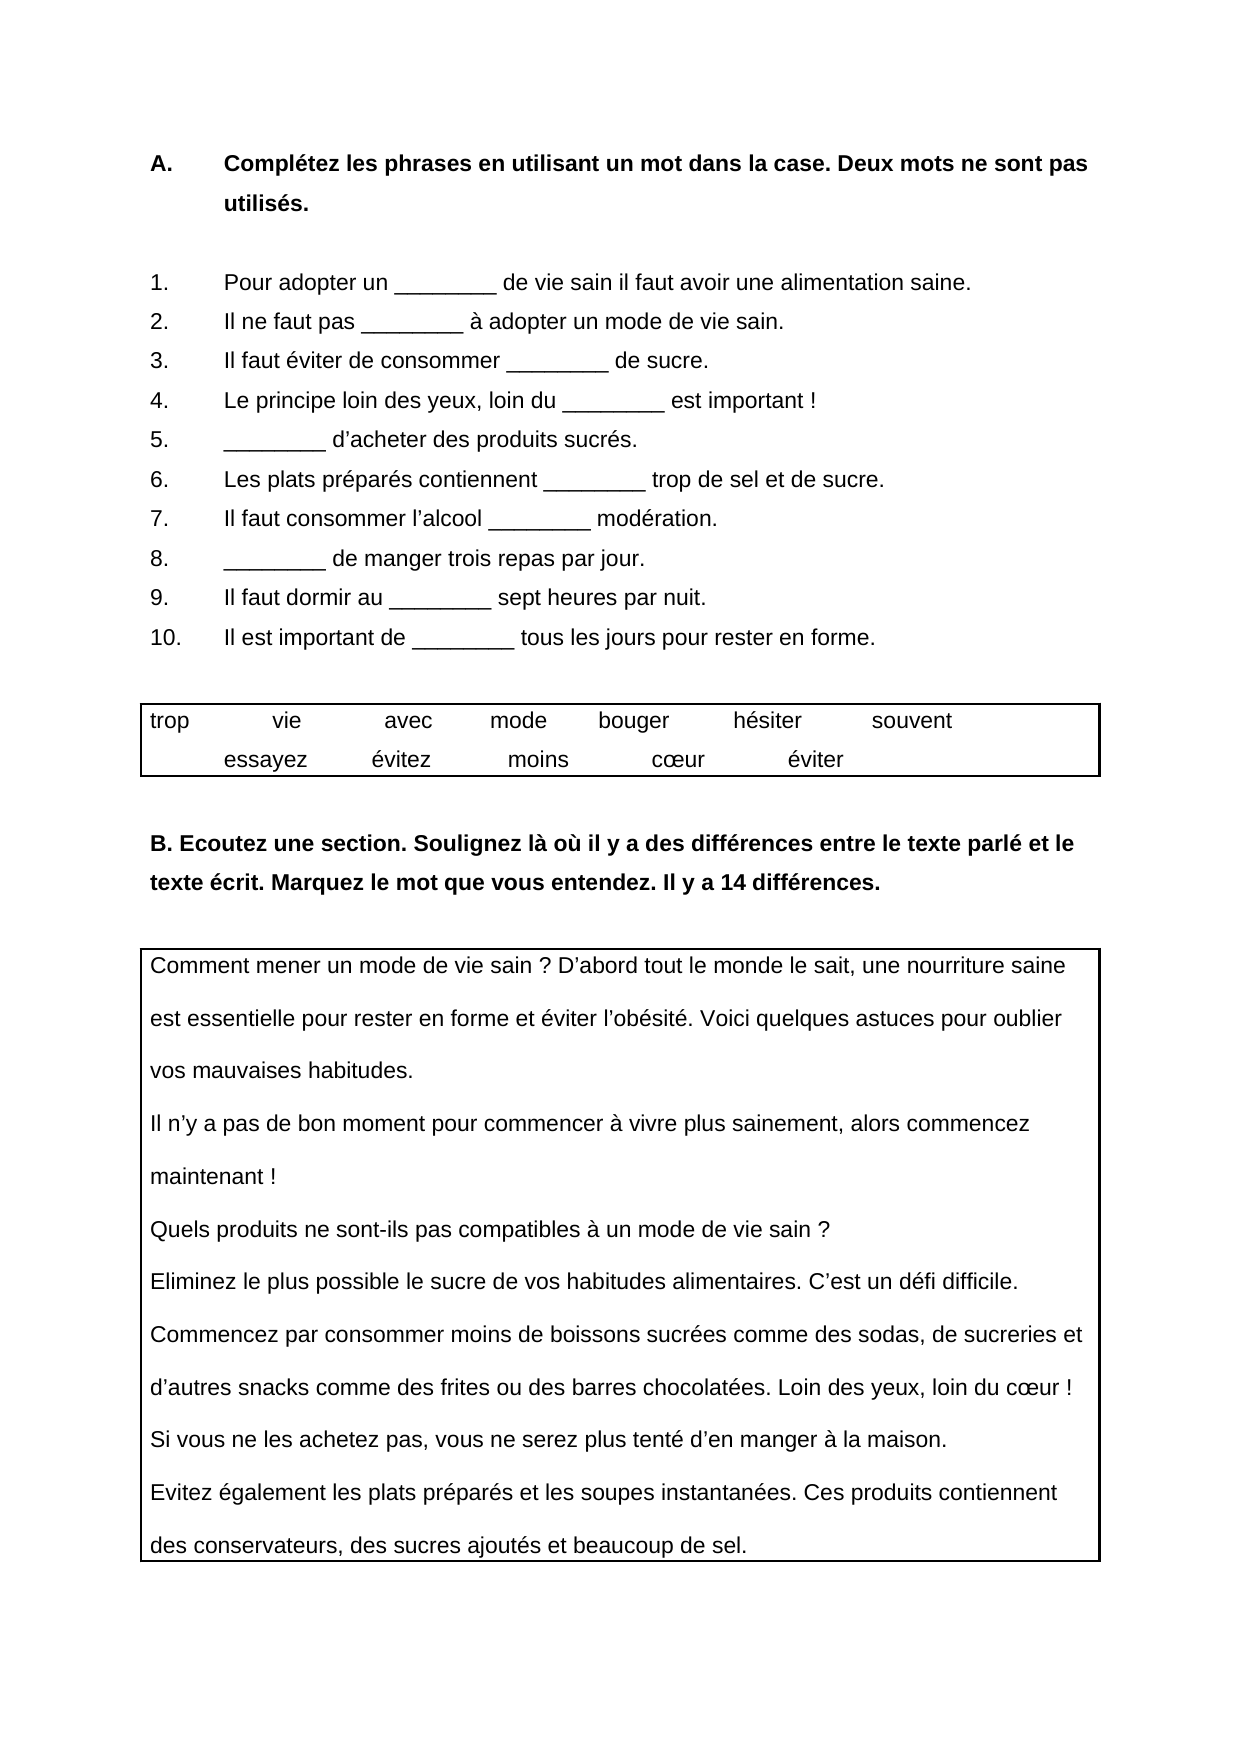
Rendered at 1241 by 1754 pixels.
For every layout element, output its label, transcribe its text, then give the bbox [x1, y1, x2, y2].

text 10. Il est important de ________ tous les jours pour rester en forme. [150, 624, 1090, 650]
text Evitez également les plats préparés et les soupes instantanées. Ces produits contiennent des conservateurs, des sucres ajoutés et beaucoup de sel. [142, 1475, 1098, 1560]
text 7. Il faut consommer l’alcool ________ modération. [150, 505, 1090, 532]
text Quels produits ne sont-ils pas compatibles à un mode de vie sain ? [142, 1211, 1098, 1242]
text 5. ________ d’acheter des produits sucrés. [150, 426, 1090, 453]
text Comment mener un mode de vie sain ? D’abord tout le monde le sait, une nourriture saine est essentielle pour rester en forme et éviter l’obésité. Voici quelques astuces pour oublier vos mauvaises habitudes. [142, 950, 1098, 1084]
text 6. Les plats préparés contiennent ________ trop de sel et de sucre. [150, 466, 1090, 492]
text Eliminez le plus possible le sucre de vos habitudes alimentaires. C’est un défi difficile. Commencez par consommer moins de boissons sucrées comme des sodas, de sucreries et d’autres snacks comme des frites ou des barres chocolatées. Loin des yeux, loin du cœur ! Si vous ne les achetez pas, vous ne serez plus tenté d’en manger à la maison. [142, 1264, 1098, 1453]
text Il n’y a pas de bon moment pour commencer à vivre plus sainement, alors commencez maintenant ! [142, 1106, 1098, 1189]
text 4. Le principe loin des yeux, loin du ________ est important ! [150, 387, 1090, 413]
text 8. ________ de manger trois repas par jour. [150, 545, 1090, 571]
text trop vie avec mode bouger hésiter souvent essayez évitez moins cœur éviter [142, 705, 1098, 775]
text 2. Il ne faut pas ________ à adopter un mode de vie sain. [150, 308, 1090, 334]
text B. Ecoutez une section. Soulignez là où il y a des différences entre le texte parlé et le texte écrit. Marquez le mot que vous entendez. Il y a 14 différences. [150, 829, 1090, 895]
text 9. Il faut dormir au ________ sept heures par nuit. [150, 584, 1090, 611]
text 1. Pour adopter un ________ de vie sain il faut avoir une alimentation saine. [150, 268, 1090, 295]
text 3. Il faut éviter de consommer ________ de sucre. [150, 347, 1090, 374]
text A. Complétez les phrases en utilisant un mot dans la case. Deux mots ne sont pas utilisés. [150, 150, 1090, 216]
